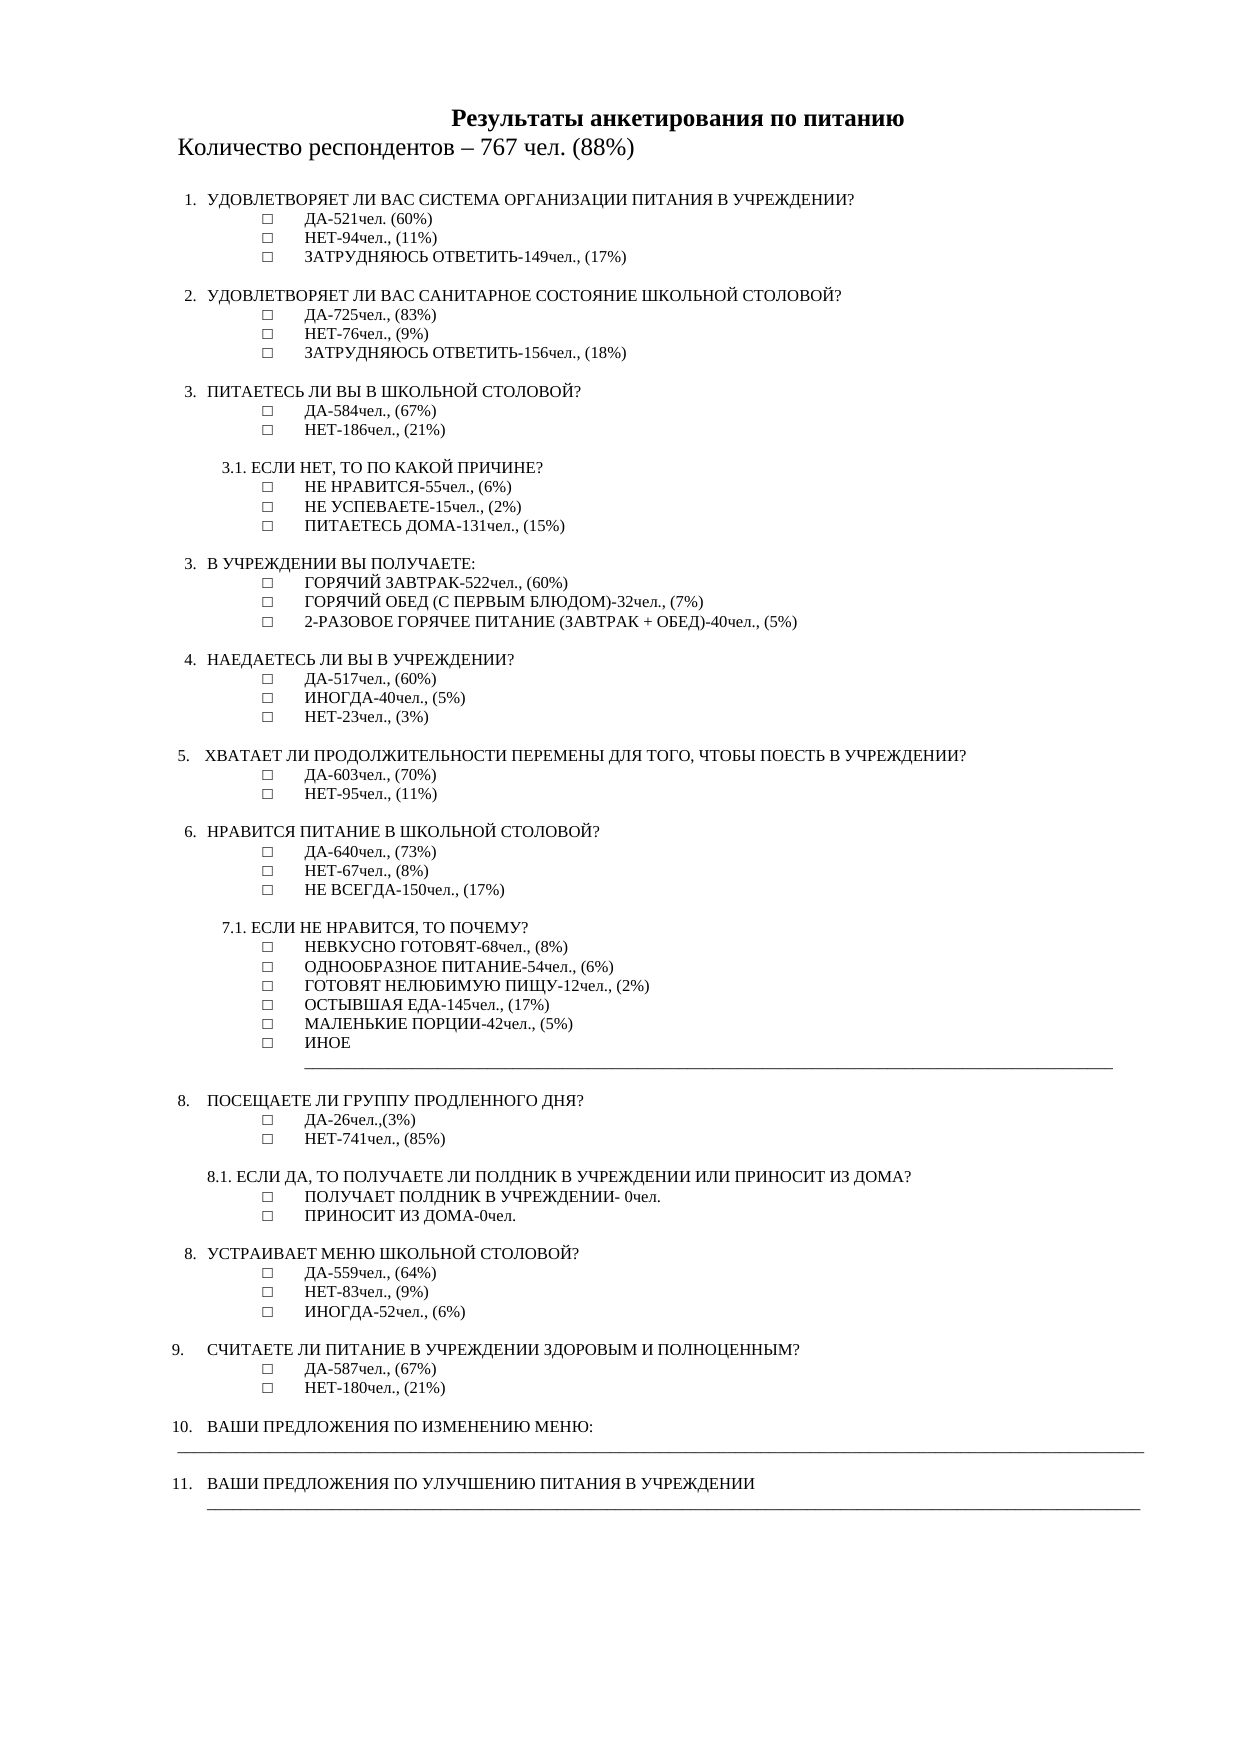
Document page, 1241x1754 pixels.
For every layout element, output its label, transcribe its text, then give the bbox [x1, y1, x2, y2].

list ДА-587чел., (67%) [262, 1359, 1152, 1378]
list НЕТ-186чел., (21%) [262, 420, 1152, 439]
list СЧИТАЕТЕ ЛИ ПИТАНИЕ В УЧРЕЖДЕНИИ ЗДОРОВЫМ И ПОЛНОЦЕННЫМ? [172, 1340, 1152, 1359]
list НЕТ-94чел., (11%) [262, 228, 1152, 247]
list ОСТЫВШАЯ ЕДА-145чел., (17%) [262, 995, 1152, 1014]
list НЕ НРАВИТСЯ-55чел., (6%) [262, 477, 1152, 496]
list ПОСЕЩАЕТЕ ЛИ ГРУППУ ПРОДЛЕННОГО ДНЯ? [177, 1091, 1152, 1110]
list НЕТ-23чел., (3%) [262, 707, 1152, 726]
list 2-РАЗОВОЕ ГОРЯЧЕЕ ПИТАНИЕ (ЗАВТРАК + ОБЕД)-40чел., (5%) [262, 611, 1152, 631]
list ЗАТРУДНЯЮСЬ ОТВЕТИТЬ-156чел., (18%) [262, 343, 1152, 362]
text ____________________________________________________________________________________________________________________ [177, 1436, 1152, 1455]
list НЕТ-76чел., (9%) [262, 324, 1152, 343]
list ДА-559чел., (64%) [262, 1263, 1152, 1282]
list УСТРАИВАЕТ МЕНЮ ШКОЛЬНОЙ СТОЛОВОЙ? [184, 1244, 1152, 1263]
list В УЧРЕЖДЕНИИ ВЫ ПОЛУЧАЕТЕ: [184, 554, 1152, 573]
list ИНОГДА-52чел., (6%) [262, 1301, 1152, 1321]
list НЕТ-95чел., (11%) [262, 784, 1152, 803]
list ИНОГДА-40чел., (5%) [262, 688, 1152, 707]
list НАЕДАЕТЕСЬ ЛИ ВЫ В УЧРЕЖДЕНИИ? [184, 650, 1152, 669]
text Количество респондентов – 767 чел. (88%) [177, 132, 1152, 161]
list ГОРЯЧИЙ ЗАВТРАК-522чел., (60%) [262, 573, 1152, 592]
list НЕ УСПЕВАЕТЕ-15чел., (2%) [262, 496, 1152, 516]
list ГОРЯЧИЙ ОБЕД (С ПЕРВЫМ БЛЮДОМ)-32чел., (7%) [262, 592, 1152, 611]
list МАЛЕНЬКИЕ ПОРЦИИ-42чел., (5%) [262, 1014, 1152, 1033]
list ИНОЕ _________________________________________________________________________________________________ [262, 1033, 1152, 1071]
list ЗАТРУДНЯЮСЬ ОТВЕТИТЬ-149чел., (17%) [262, 247, 1152, 266]
list ПОЛУЧАЕТ ПОЛДНИК В УЧРЕЖДЕНИИ- 0чел. [262, 1186, 1152, 1206]
list ДА-603чел., (70%) [262, 765, 1152, 784]
list УДОВЛЕТВОРЯЕТ ЛИ ВАС СИСТЕМА ОРГАНИЗАЦИИ ПИТАНИЯ В УЧРЕЖДЕНИИ? [184, 190, 1152, 209]
list ОДНООБРАЗНОЕ ПИТАНИЕ-54чел., (6%) [262, 956, 1152, 976]
list НЕВКУСНО ГОТОВЯТ-68чел., (8%) [262, 937, 1152, 956]
list УДОВЛЕТВОРЯЕТ ЛИ ВАС САНИТАРНОЕ СОСТОЯНИЕ ШКОЛЬНОЙ СТОЛОВОЙ? [184, 286, 1152, 305]
list НРАВИТСЯ ПИТАНИЕ В ШКОЛЬНОЙ СТОЛОВОЙ? [184, 822, 1152, 841]
list ДА-725чел., (83%) [262, 305, 1152, 324]
list ПИТАЕТЕСЬ ЛИ ВЫ В ШКОЛЬНОЙ СТОЛОВОЙ? [184, 381, 1152, 401]
list ХВАТАЕТ ЛИ ПРОДОЛЖИТЕЛЬНОСТИ ПЕРЕМЕНЫ ДЛЯ ТОГО, ЧТОБЫ ПОЕСТЬ В УЧРЕЖДЕНИИ? [177, 746, 1152, 765]
list ПРИНОСИТ ИЗ ДОМА-0чел. [262, 1206, 1152, 1225]
text 3.1. ЕСЛИ НЕТ, ТО ПО КАКОЙ ПРИЧИНЕ? [222, 458, 1152, 477]
list ВАШИ ПРЕДЛОЖЕНИЯ ПО ИЗМЕНЕНИЮ МЕНЮ: [172, 1416, 1152, 1436]
list ПИТАЕТЕСЬ ДОМА-131чел., (15%) [262, 516, 1152, 535]
list ДА-584чел., (67%) [262, 401, 1152, 420]
list ДА-26чел.,(3%) [262, 1110, 1152, 1129]
text 7.1. ЕСЛИ НЕ НРАВИТСЯ, ТО ПОЧЕМУ? [222, 918, 1152, 937]
list ВАШИ ПРЕДЛОЖЕНИЯ ПО УЛУЧШЕНИЮ ПИТАНИЯ В УЧРЕЖДЕНИИ [172, 1474, 1152, 1493]
list ГОТОВЯТ НЕЛЮБИМУЮ ПИЩУ-12чел., (2%) [262, 976, 1152, 995]
text ________________________________________________________________________________________________________________ [207, 1493, 1152, 1512]
list ДА-521чел. (60%) [262, 209, 1152, 228]
text Результаты анкетирования по питанию [177, 103, 1179, 132]
list НЕ ВСЕГДА-150чел., (17%) [262, 880, 1152, 899]
list НЕТ-67чел., (8%) [262, 861, 1152, 880]
list НЕТ-180чел., (21%) [262, 1378, 1152, 1397]
list ДА-640чел., (73%) [262, 841, 1152, 861]
list НЕТ-83чел., (9%) [262, 1282, 1152, 1301]
list НЕТ-741чел., (85%) [262, 1129, 1152, 1148]
list ДА-517чел., (60%) [262, 669, 1152, 688]
text 8.1. ЕСЛИ ДА, ТО ПОЛУЧАЕТЕ ЛИ ПОЛДНИК В УЧРЕЖДЕНИИ ИЛИ ПРИНОСИТ ИЗ ДОМА? [207, 1167, 1152, 1186]
